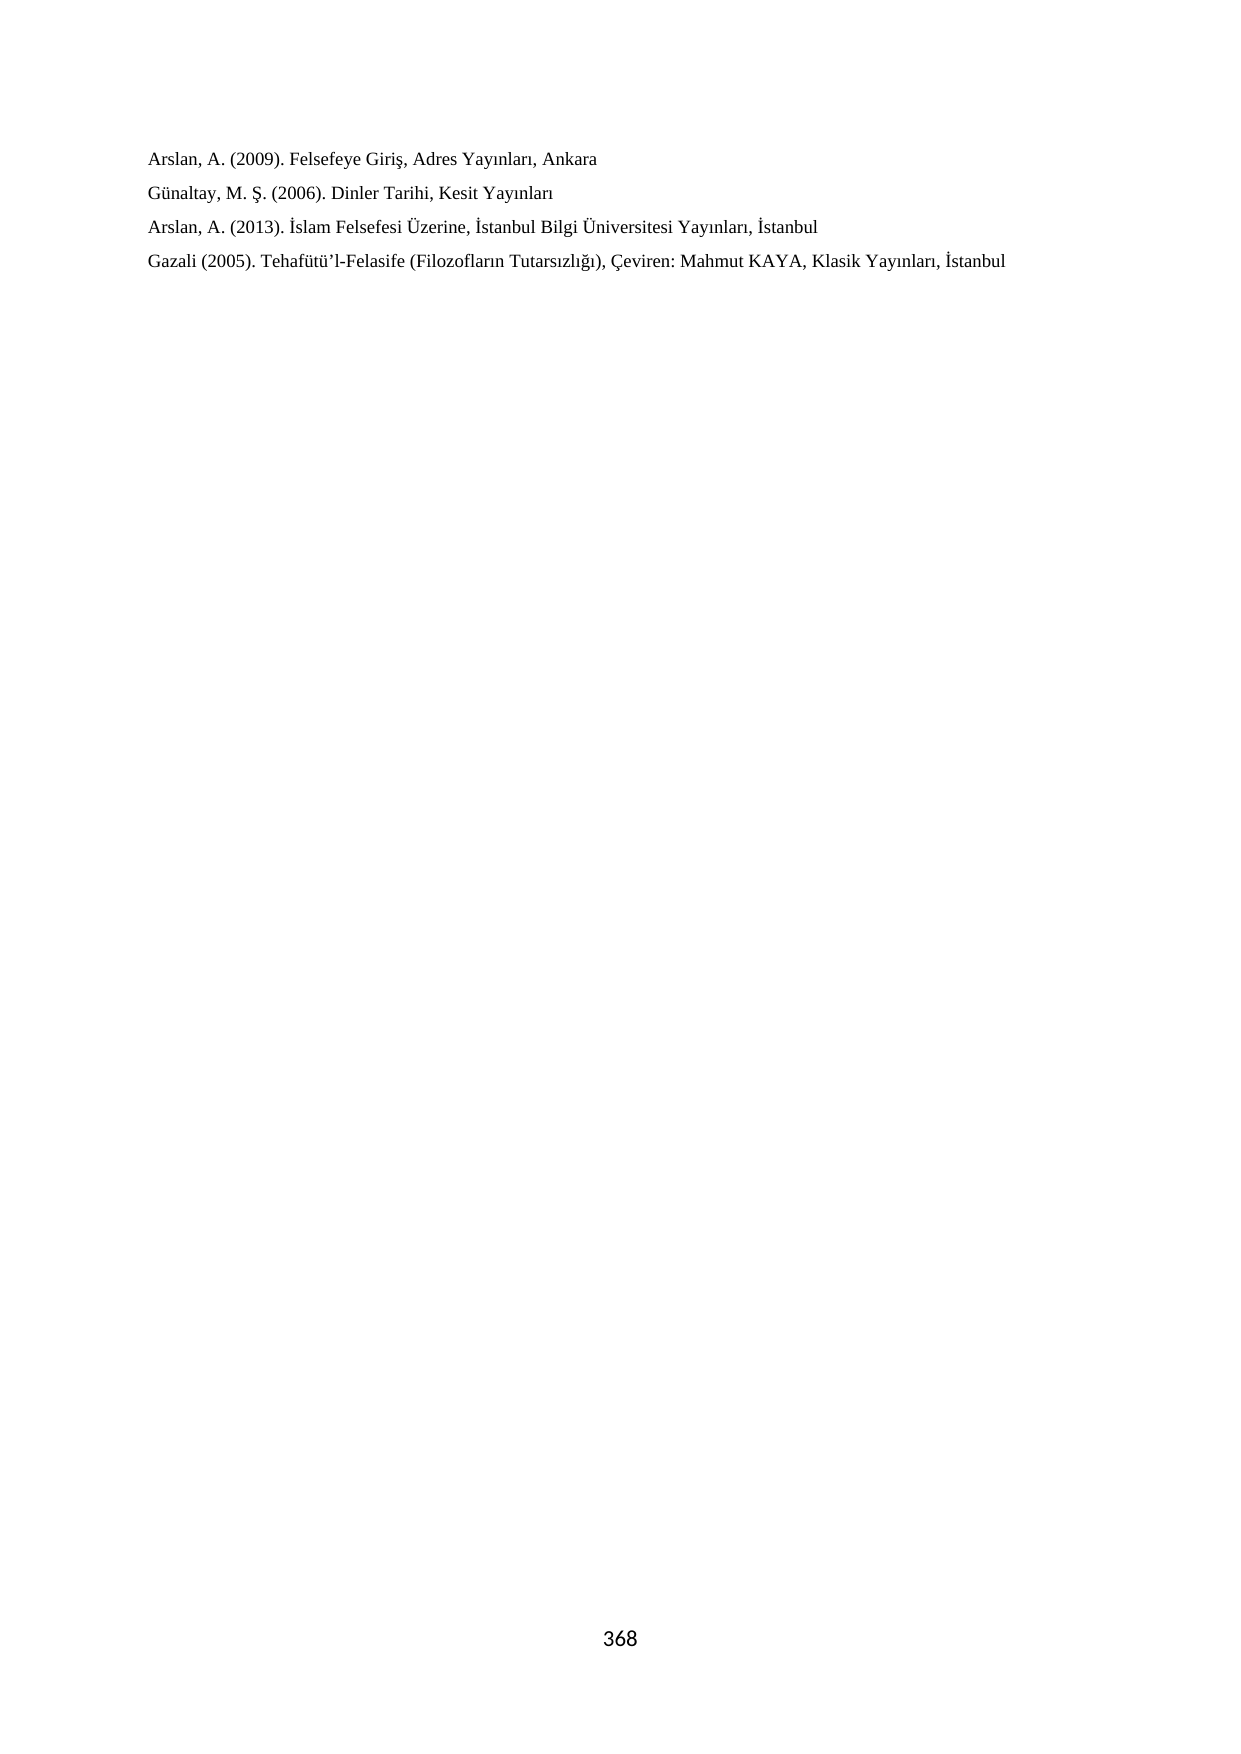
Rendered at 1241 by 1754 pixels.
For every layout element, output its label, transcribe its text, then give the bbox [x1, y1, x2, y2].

text Günaltay, M. Ş. (2006). Dinler Tarihi, Kesit Yayınları [148, 182, 1092, 203]
text Arslan, A. (2009). Felsefeye Giriş, Adres Yayınları, Ankara [148, 148, 1092, 169]
text Arslan, A. (2013). İslam Felsefesi Üzerine, İstanbul Bilgi Üniversitesi Yayınları, İstanbul [148, 216, 1092, 237]
text Gazali (2005). Tehafütü’l-Felasife (Filozofların Tutarsızlığı), Çeviren: Mahmut KAYA, Klasik Yayınları, İstanbul [148, 250, 1092, 271]
